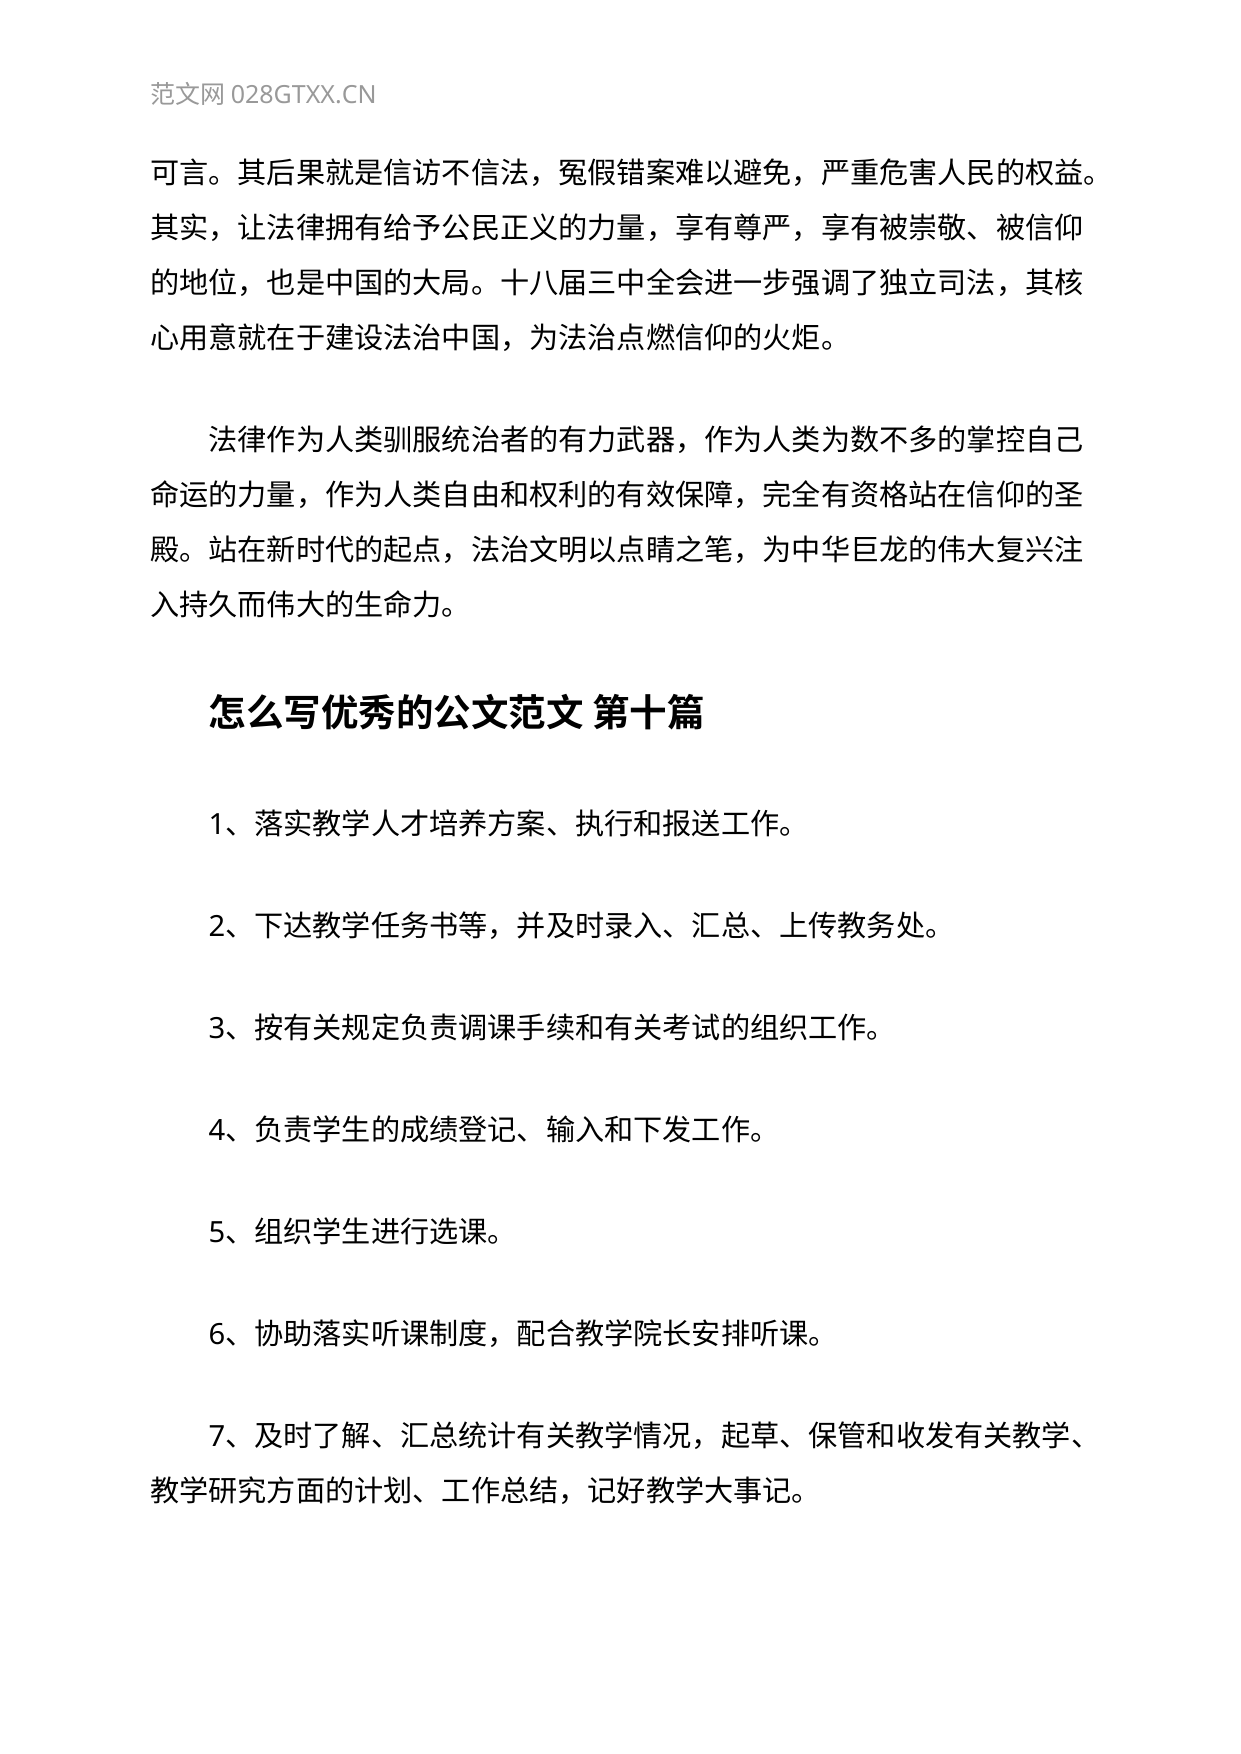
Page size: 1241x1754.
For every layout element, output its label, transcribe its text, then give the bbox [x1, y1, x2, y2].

text 法律作为人类驯服统治者的有力武器，作为人类为数不多的掌控自己命运的力量，作为人类自由和权利的有效保障，完全有资格站在信仰的圣殿。站在新时代的起点，法治文明以点睛之笔，为中华巨龙的伟大复兴注入持久而伟大的生命力。 [150, 416, 1090, 623]
text 7、及时了解、汇总统计有关教学情况，起草、保管和收发有关教学、教学研究方面的计划、工作总结，记好教学大事记。 [150, 1412, 1090, 1509]
text 2、下达教学任务书等，并及时录入、汇总、上传教务处。 [150, 902, 1090, 945]
text 3、按有关规定负责调课手续和有关考试的组织工作。 [150, 1004, 1090, 1047]
text 6、协助落实听课制度，配合教学院长安排听课。 [150, 1310, 1090, 1353]
text 4、负责学生的成绩登记、输入和下发工作。 [150, 1106, 1090, 1149]
text 1、落实教学人才培养方案、执行和报送工作。 [150, 800, 1090, 843]
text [150, 150, 1090, 357]
text 怎么写优秀的公文范文 第十篇 [150, 683, 1090, 737]
text 5、组织学生进行选课。 [150, 1208, 1090, 1251]
